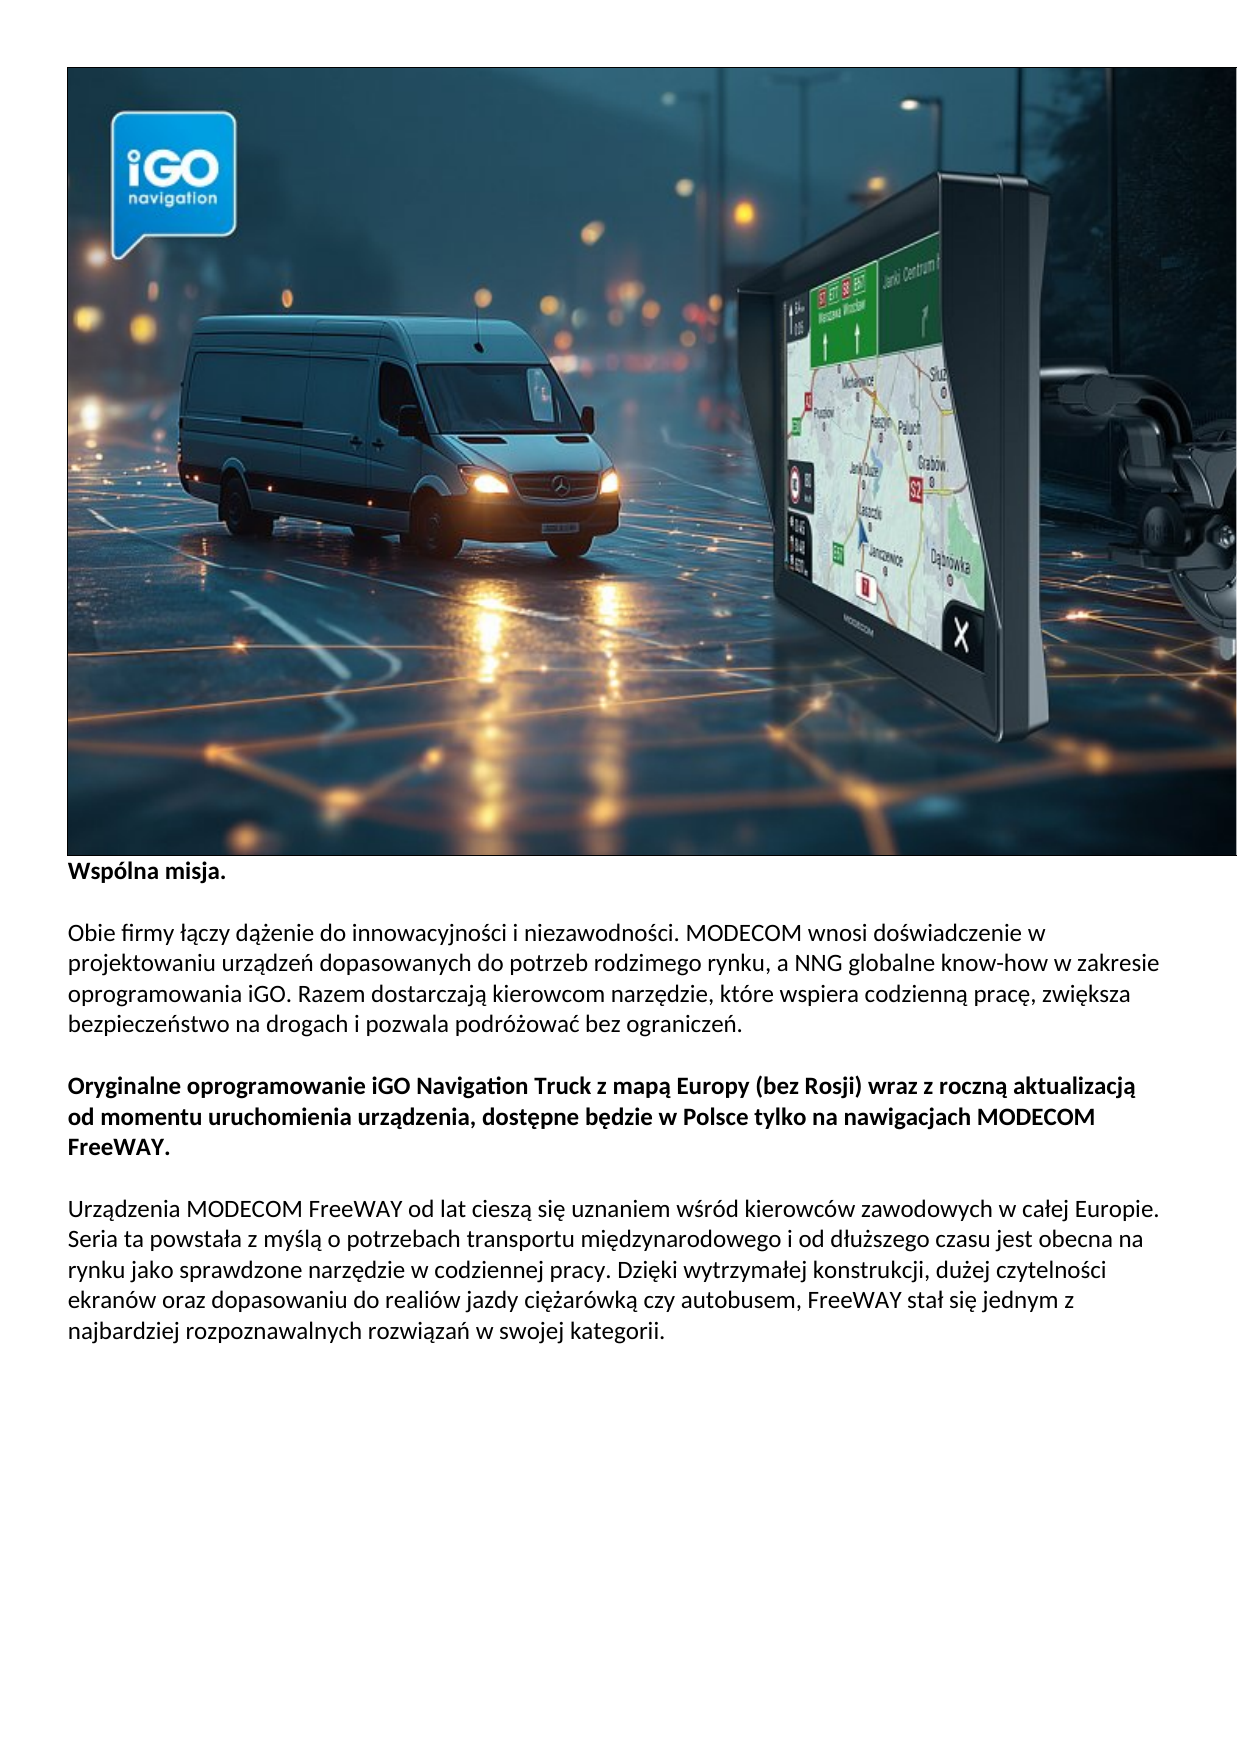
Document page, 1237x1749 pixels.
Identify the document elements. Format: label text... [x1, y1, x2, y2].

text Oryginalne oprogramowanie iGO Navigation Truck z mapą Europy (bez Rosji) wraz z roczną aktualizacją od momentu uruchomienia urządzenia, dostępne będzie w Polsce tylko na nawigacjach MODECOM FreeWAY. [68, 1070, 1169, 1162]
text Obie firmy łączy dążenie do innowacyjności i niezawodności. MODECOM wnosi doświadczenie w projektowaniu urządzeń dopasowanych do potrzeb rodzimego rynku, a NNG globalne know-how w zakresie oprogramowania iGO. Razem dostarczają kierowcom narzędzie, które wspiera codzienną pracę, zwiększa bezpieczeństwo na drogach i pozwala podróżować bez ograniczeń. [68, 917, 1169, 1039]
text Urządzenia MODECOM FreeWAY od lat cieszą się uznaniem wśród kierowców zawodowych w całej Europie. Seria ta powstała z myślą o potrzebach transportu międzynarodowego i od dłuższego czasu jest obecna na rynku jako sprawdzone narzędzie w codziennej pracy. Dzięki wytrzymałej konstrukcji, dużej czytelności ekranów oraz dopasowaniu do realiów jazdy ciężarówką czy autobusem, FreeWAY stał się jednym z najbardziej rozpoznawalnych rozwiązań w swojej kategorii. [68, 1193, 1169, 1346]
picture [68, 68, 1237, 855]
text Wspólna misja. [68, 856, 1169, 886]
